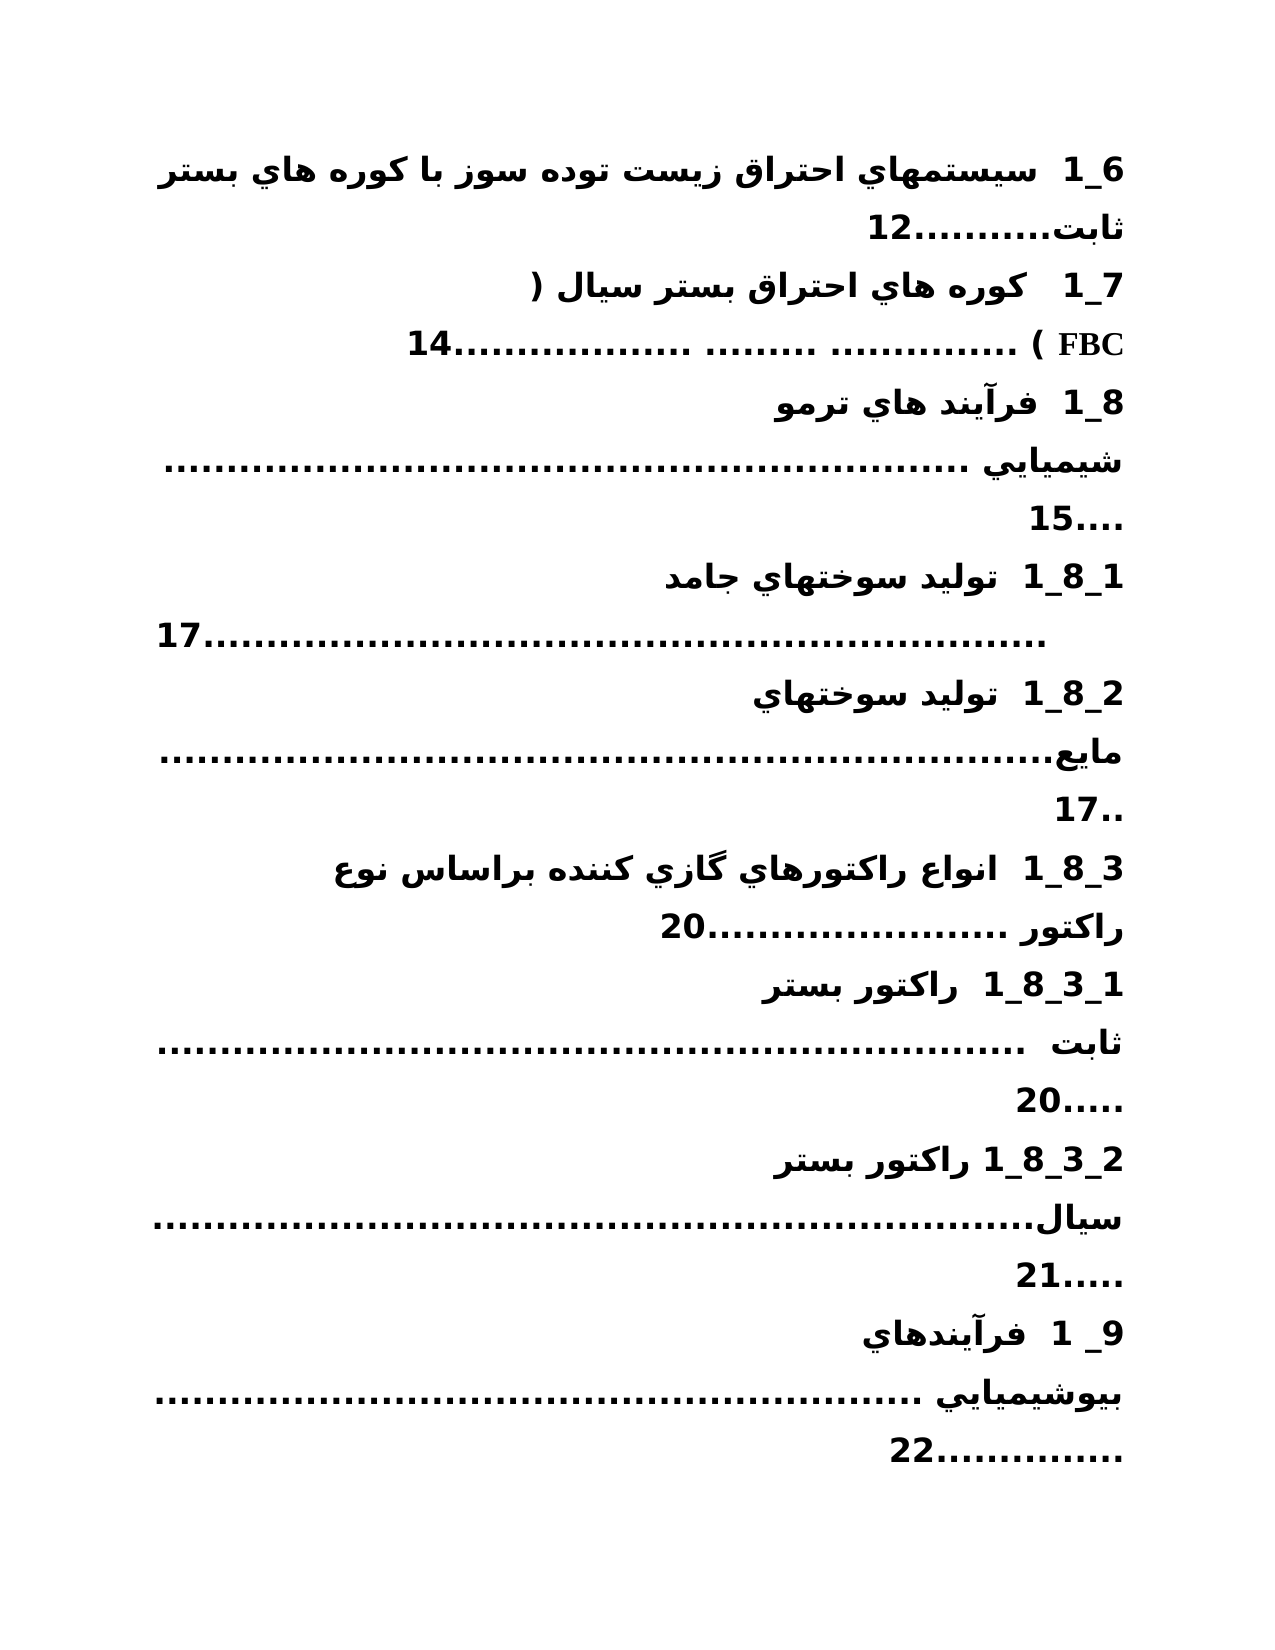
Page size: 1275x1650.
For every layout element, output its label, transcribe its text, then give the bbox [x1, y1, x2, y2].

text 8_1 فرآيند هاي ترمو شيميايي ....................................................................15 [150, 383, 1125, 538]
text 9_ 1 فرآيندهاي بيوشيميايي ............................................................................22 [150, 1315, 1125, 1470]
text 1_3_8_1 راکتور بستر ثابت ..........................................................................20 [150, 966, 1125, 1121]
text 7_1 کوره هاي احتراق بستر سيال ( FBC ) ............... ......... ...................14 [150, 266, 1125, 364]
text 6_1 سيستمهاي احتراق زيست توده سوز با کوره هاي بستر ثابت...........12 [150, 150, 1125, 247]
text 2_3_8_1 راکتور بستر سيال...........................................................................21 [150, 1140, 1125, 1296]
text 2_8_1 توليد سوختهاي مايع.........................................................................17 [150, 674, 1125, 830]
text 3_8_1 انواع راکتورهاي گازي کننده براساس نوع راکتور ........................20 [150, 849, 1125, 946]
text 1_8_1 توليد سوختهاي جامد ...................................................................17 [150, 558, 1125, 655]
